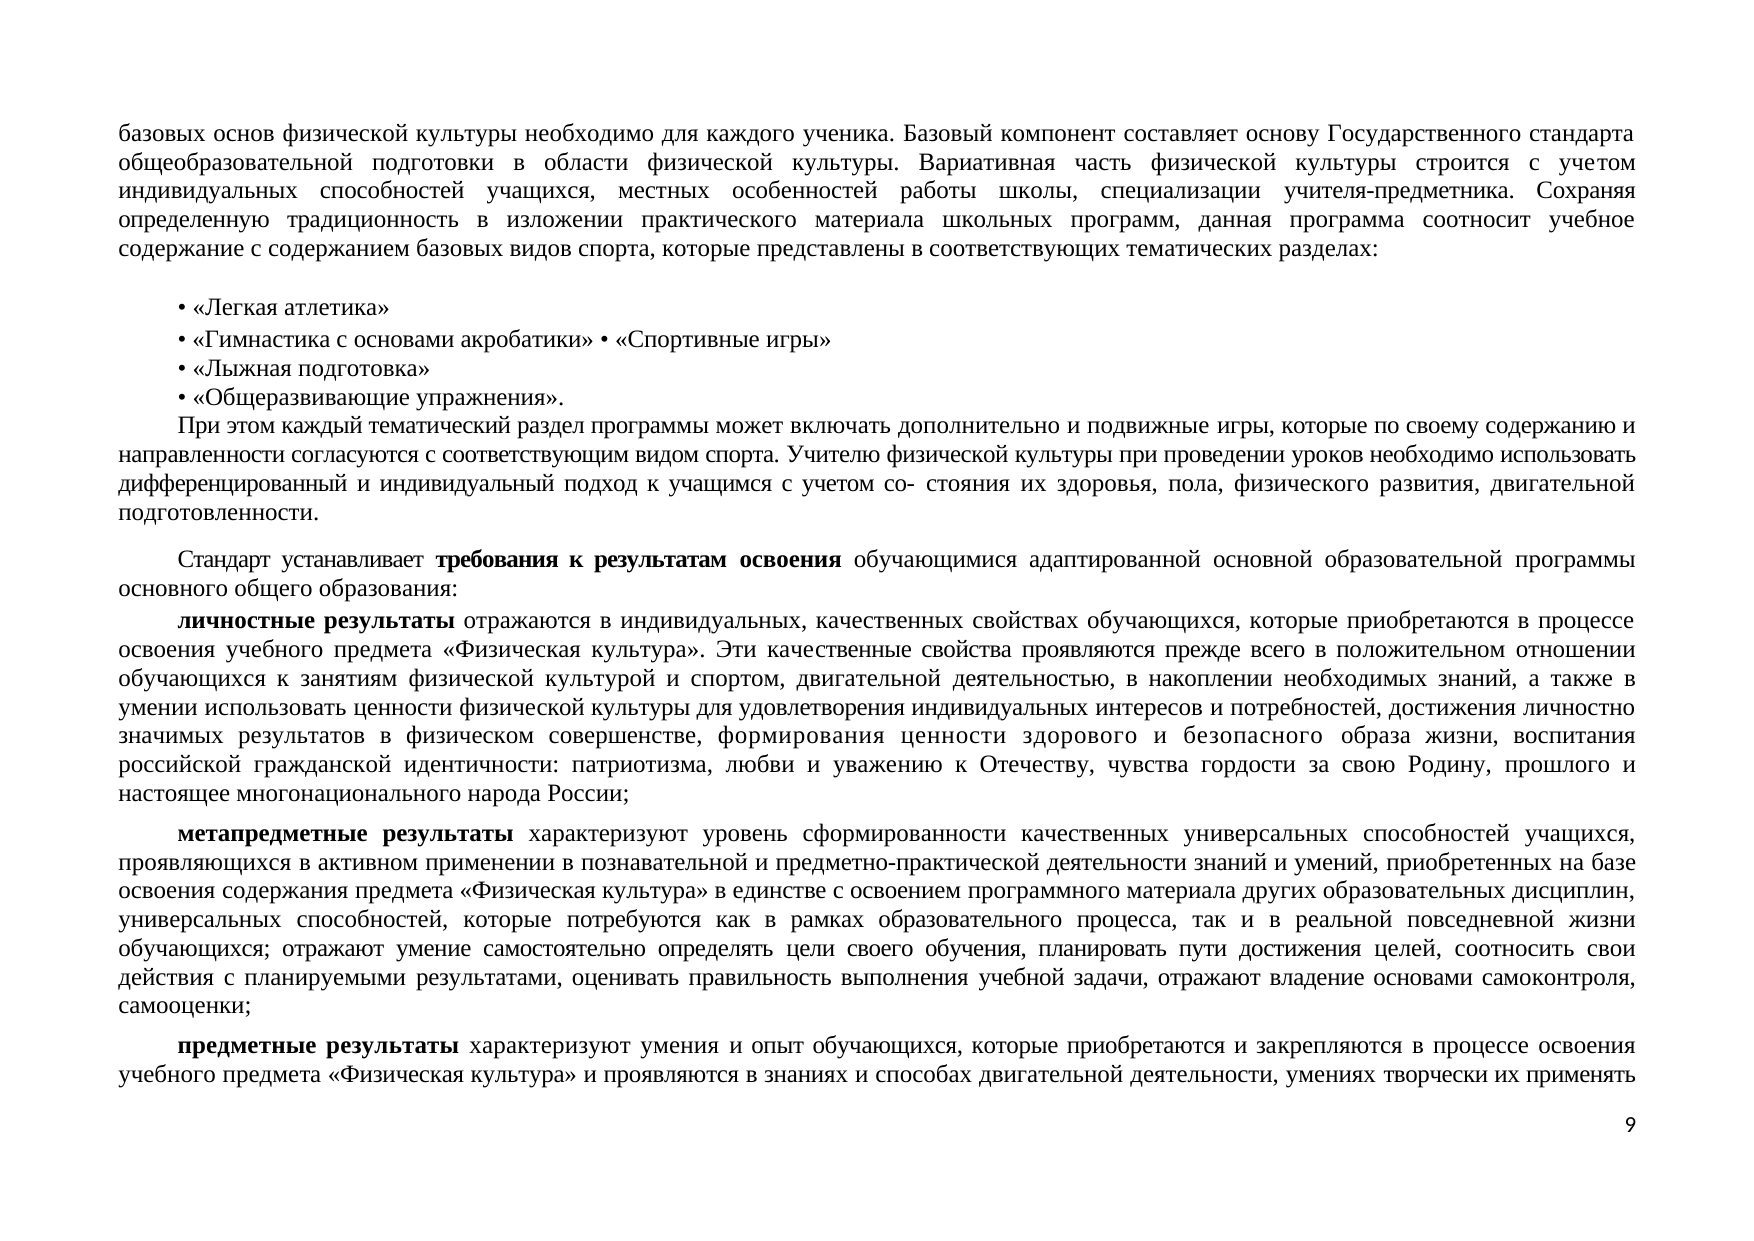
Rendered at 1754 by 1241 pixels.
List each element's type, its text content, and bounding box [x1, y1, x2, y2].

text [118, 118, 1636, 262]
text личностные результаты отражаются в индивидуальных, качественных свойствах обучающихся, которые приобретаются в процессе освоения yчeбного предмета «Физическая культура». Эти качественные свойства проявляются прежде всего в положительном отношении обучающихся к занятиям физической культурой и спортом, двигательной деятельностью, в накоплении необходимых знаний, а также в умении использовать ценности физической культуры для удовлетворения индивидуальных интересов и потребностей, достижения личностно значимых результатов в физическом совершенстве, формирования ценности здорового и безопасного образа жизни, воспитания российской гражданской идентичности: патриотизма, любви и уважению к Отечеству, чувства гордости за свою Родину, прошлого и настоящее многонационального народа России; [118, 606, 1636, 807]
text • «Общеразвивающие упражнения». [118, 382, 1636, 411]
text При этом каждый тематический раздел программы может включать дополнительно и подвижные игры, которые по своему содержанию и направленности согласуются с соответствующим видом спорта. Учителю физической культуры при проведении уроков необходимо использовать дифференцированный и индивидуальный подход к учащимся с учетом со- стояния их здоровья, пола, физического развития, двигательной подготовленности. [118, 411, 1636, 526]
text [118, 1031, 1636, 1088]
text • «Гимнастика с основами акробатики» • «Спортивные игры» [118, 324, 1568, 353]
text • «Лыжная подготовка» [118, 353, 1636, 382]
text • «Легкая атлетика» [118, 292, 1636, 321]
text Стандарт устанавливает требования к результатам освоения обучающимися адаптированной основной образовательной программы основного общего образования: [118, 544, 1636, 602]
text метапредметные результаты характеризуют уровень сформированности качественных универсальных способностей учащихся, проявляющихся в активном применении в познавательной и предметно-практической деятельности знаний и умений, приобретенных на базе освоения содержания предмета «Физическая культура» в единстве с освоением программного материала других образовательных дисциплин, универсальных способностей, которые потребуются как в рамках образовательного процесса, так и в реальной повседневной жизни обучающихся; отражают умение самостоятельно определять цели своего обучения, планировать пути достижения целей, соотносить свои действия с планируемыми результатами, оценивать правильность выполнения учебной задачи, отражают владение основами самоконтроля, самооценки; [118, 818, 1636, 1019]
